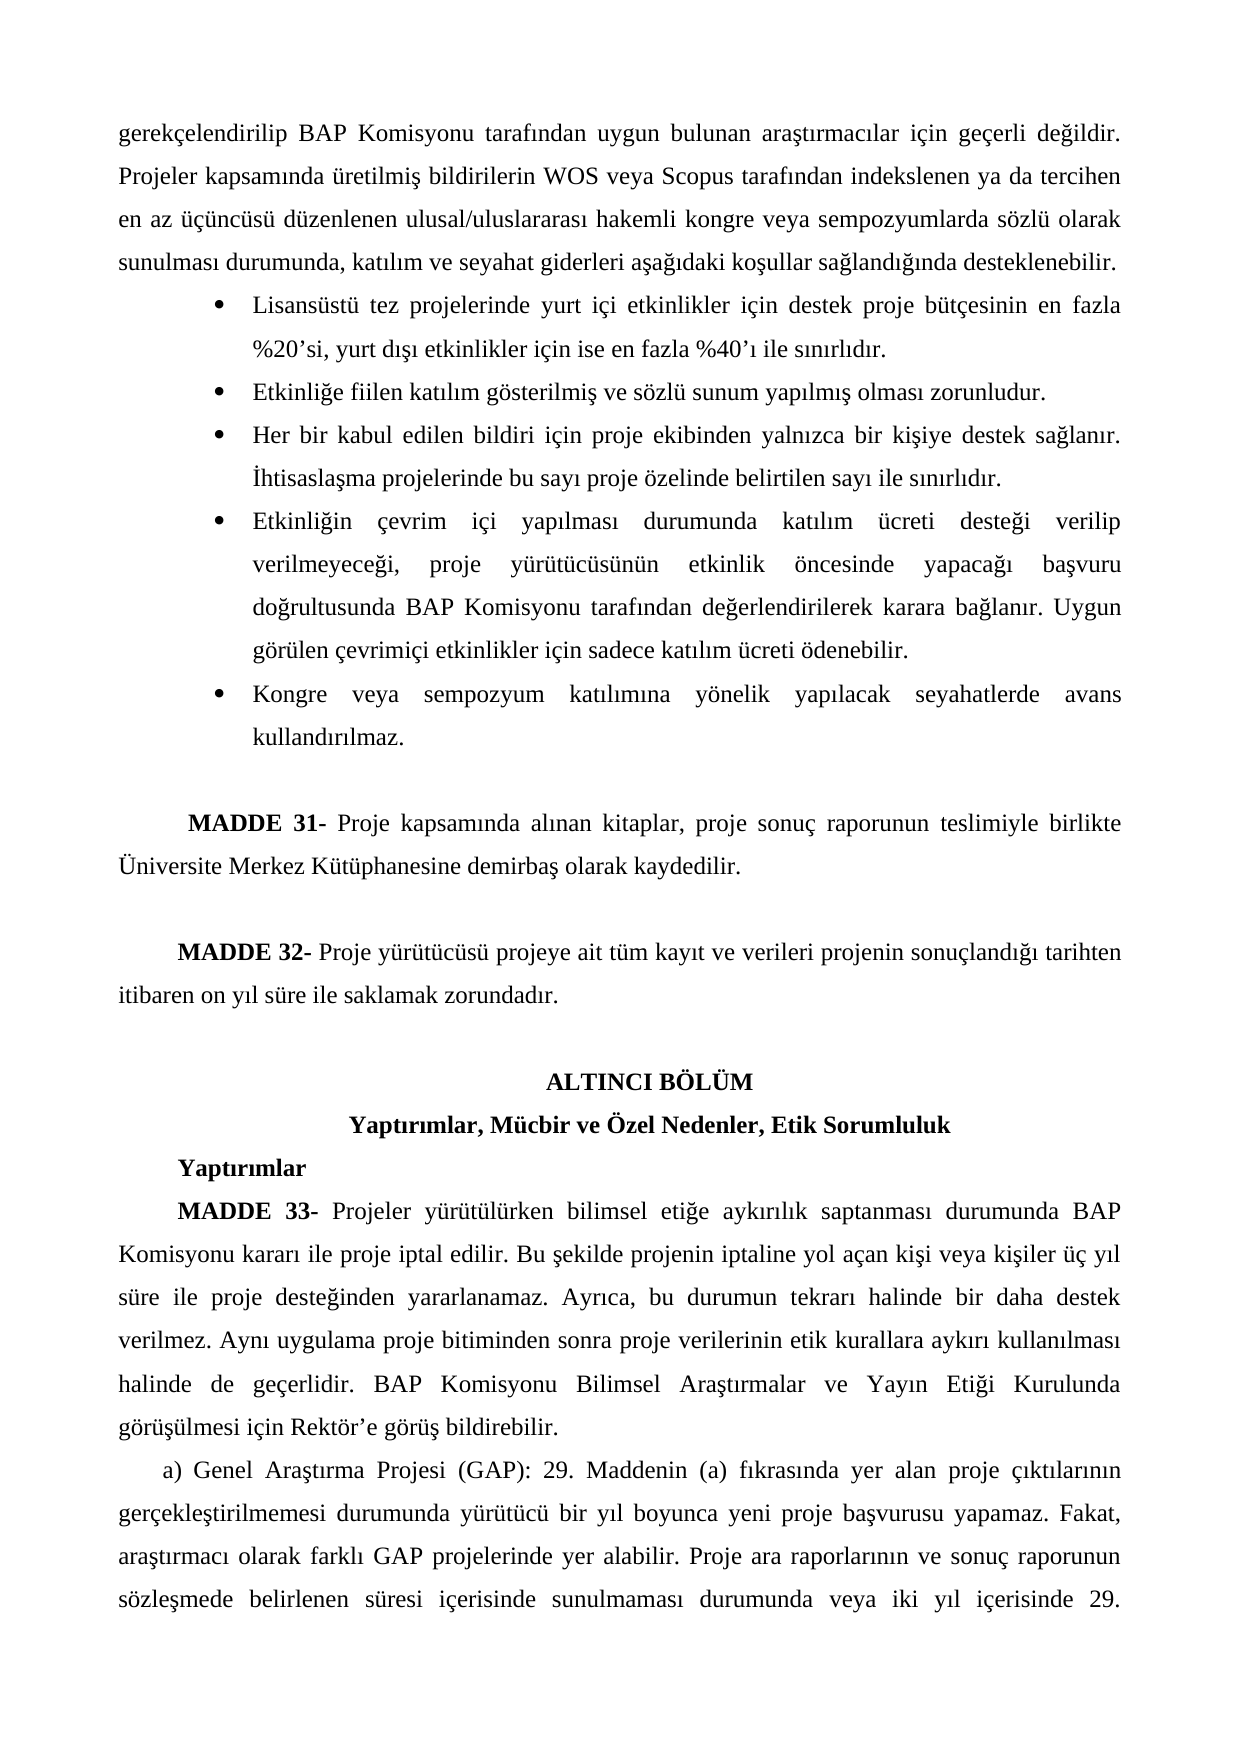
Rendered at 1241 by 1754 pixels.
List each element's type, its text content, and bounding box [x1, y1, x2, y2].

text MADDE 33- Projeler yürütülürken bilimsel etiğe aykırılık saptanması durumunda BAP Komisyonu kararı ile proje iptal edilir. Bu şekilde projenin iptaline yol açan kişi veya kişiler üç yıl süre ile proje desteğinden yararlanamaz. Ayrıca, bu durumun tekrarı halinde bir daha destek verilmez. Aynı uygulama proje bitiminden sonra proje verilerinin etik kurallara aykırı kullanılması halinde de geçerlidir. BAP Komisyonu Bilimsel Araştırmalar ve Yayın Etiği Kurulunda görüşülmesi için Rektör’e görüş bildirebilir. [118, 1196, 1122, 1441]
subtitle Yaptırımlar, Mücbir ve Özel Nedenler, Etik Sorumluluk [118, 1110, 1122, 1139]
list Lisansüstü tez projelerinde yurt içi etkinlikler için destek proje bütçesinin en fazla %20’si, yurt dışı etkinlikler için ise en fazla %40’ı ile sınırlıdır. [215, 291, 1122, 362]
text MADDE 32- Proje yürütücüsü projeye ait tüm kayıt ve verileri projenin sonuçlandığı tarihten itibaren on yıl süre ile saklamak zorundadır. [118, 937, 1122, 1009]
list Etkinliğin çevrim içi yapılması durumunda katılım ücreti desteği verilip verilmeyeceği, proje yürütücüsünün etkinlik öncesinde yapacağı başvuru doğrultusunda BAP Komisyonu tarafından değerlendirilerek karara bağlanır. Uygun görülen çevrimiçi etkinlikler için sadece katılım ücreti ödenebilir. [215, 506, 1122, 664]
text Yaptırımlar [118, 1153, 1109, 1182]
list Her bir kabul edilen bildiri için proje ekibinden yalnızca bir kişiye destek sağlanır. İhtisaslaşma projelerinde bu sayı proje özelinde belirtilen sayı ile sınırlıdır. [215, 420, 1122, 492]
text MADDE 31- Proje kapsamında alınan kitaplar, proje sonuç raporunun teslimiyle birlikte Üniversite Merkez Kütüphanesine demirbaş olarak kaydedilir. [118, 808, 1122, 880]
subtitle ALTINCI BÖLÜM [118, 1067, 1122, 1096]
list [118, 118, 1122, 276]
list Etkinliğe fiilen katılım gösterilmiş ve sözlü sunum yapılmış olması zorunludur. [215, 377, 1122, 406]
list Kongre veya sempozyum katılımına yönelik yapılacak seyahatlerde avans kullandırılmaz. [215, 679, 1122, 751]
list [118, 1455, 1122, 1613]
